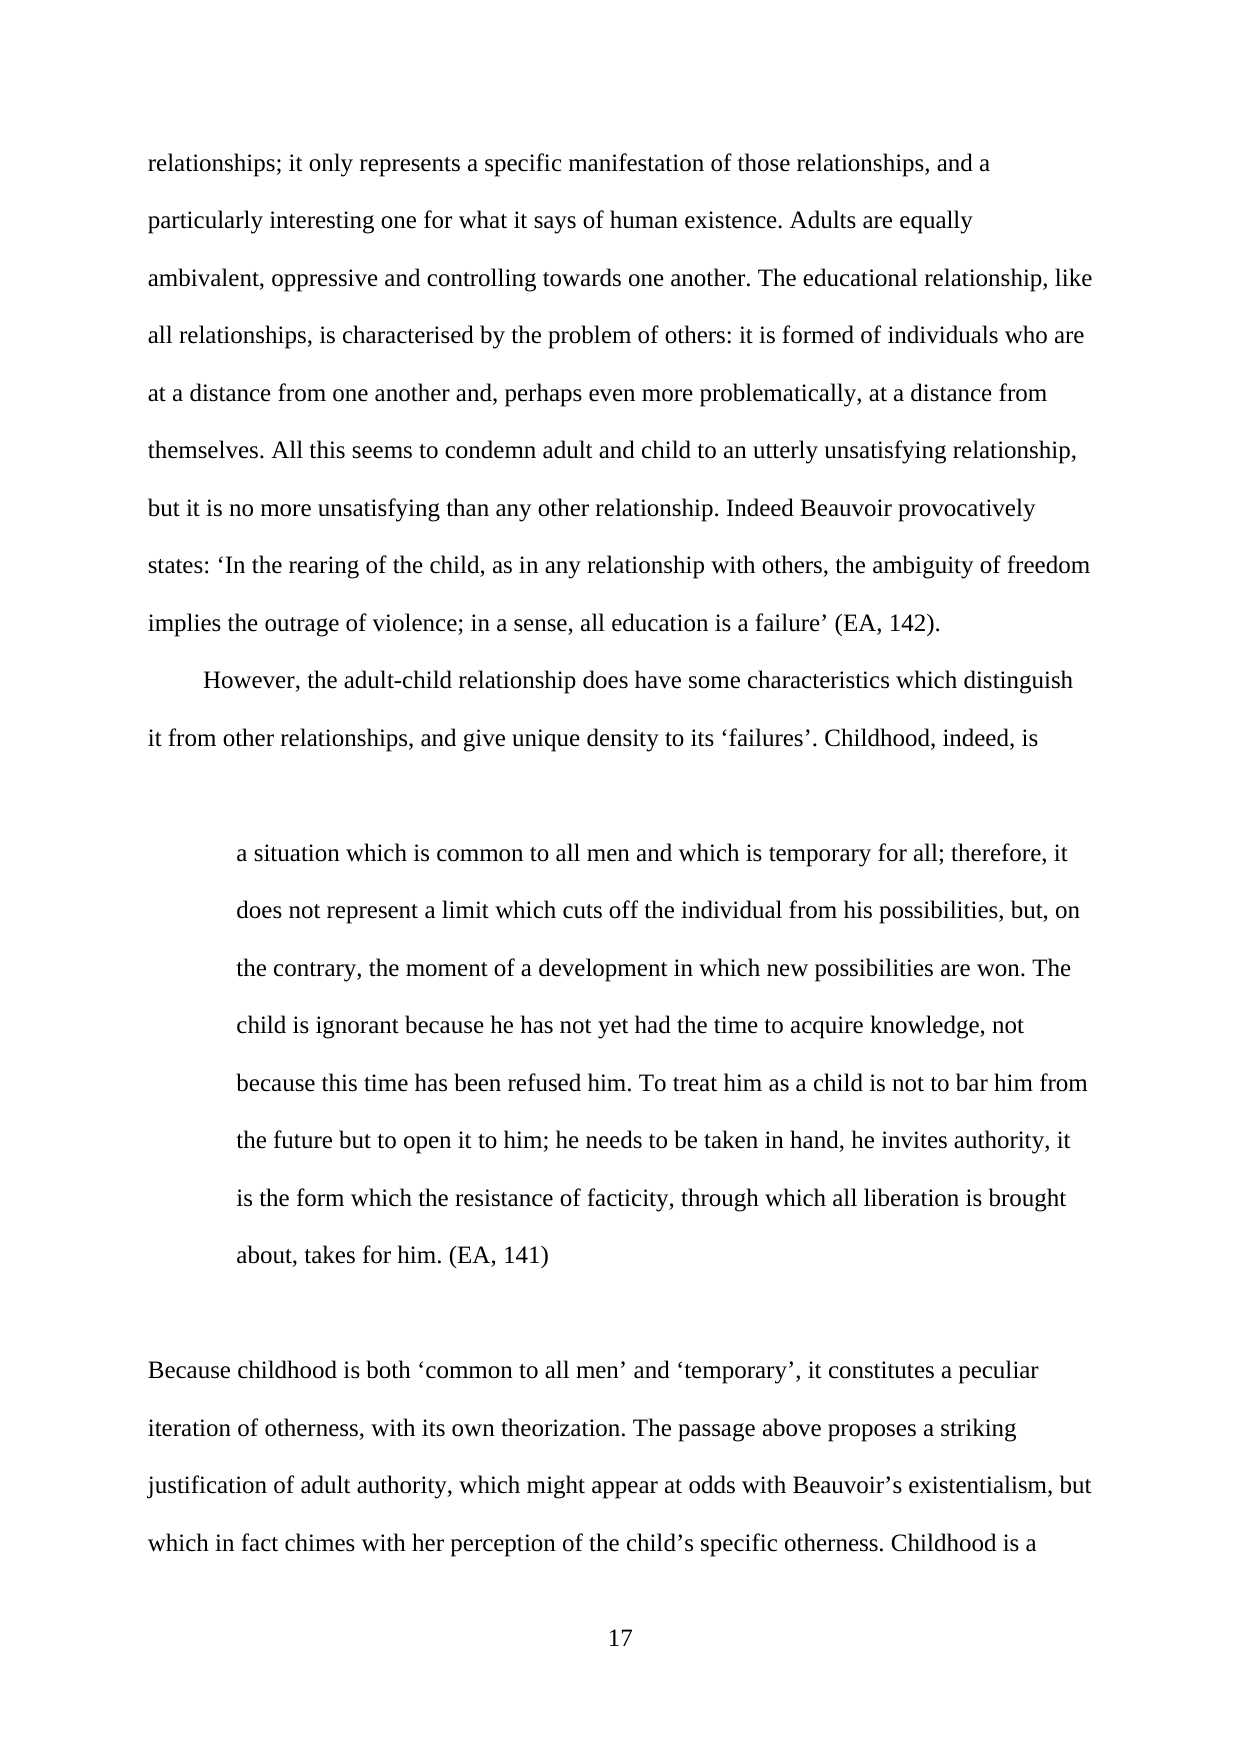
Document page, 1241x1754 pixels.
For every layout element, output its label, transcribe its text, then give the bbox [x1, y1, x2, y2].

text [148, 148, 1093, 636]
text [148, 1355, 1093, 1556]
text However, the adult-child relationship does have some characteristics which distinguish it from other relationships, and give unique density to its ‘failures’. Childhood, indeed, is [148, 665, 1093, 751]
text a situation which is common to all men and which is temporary for all; therefore, it does not represent a limit which cuts off the individual from his possibilities, but, on the contrary, the moment of a development in which new possibilities are won. The child is ignorant because he has not yet had the time to acquire knowledge, not because this time has been refused him. To treat him as a child is not to bar him from the future but to open it to him; he needs to be taken in hand, he invites authority, it is the form which the resistance of facticity, through which all liberation is brought about, takes for him. (EA, 141) [236, 838, 1093, 1269]
